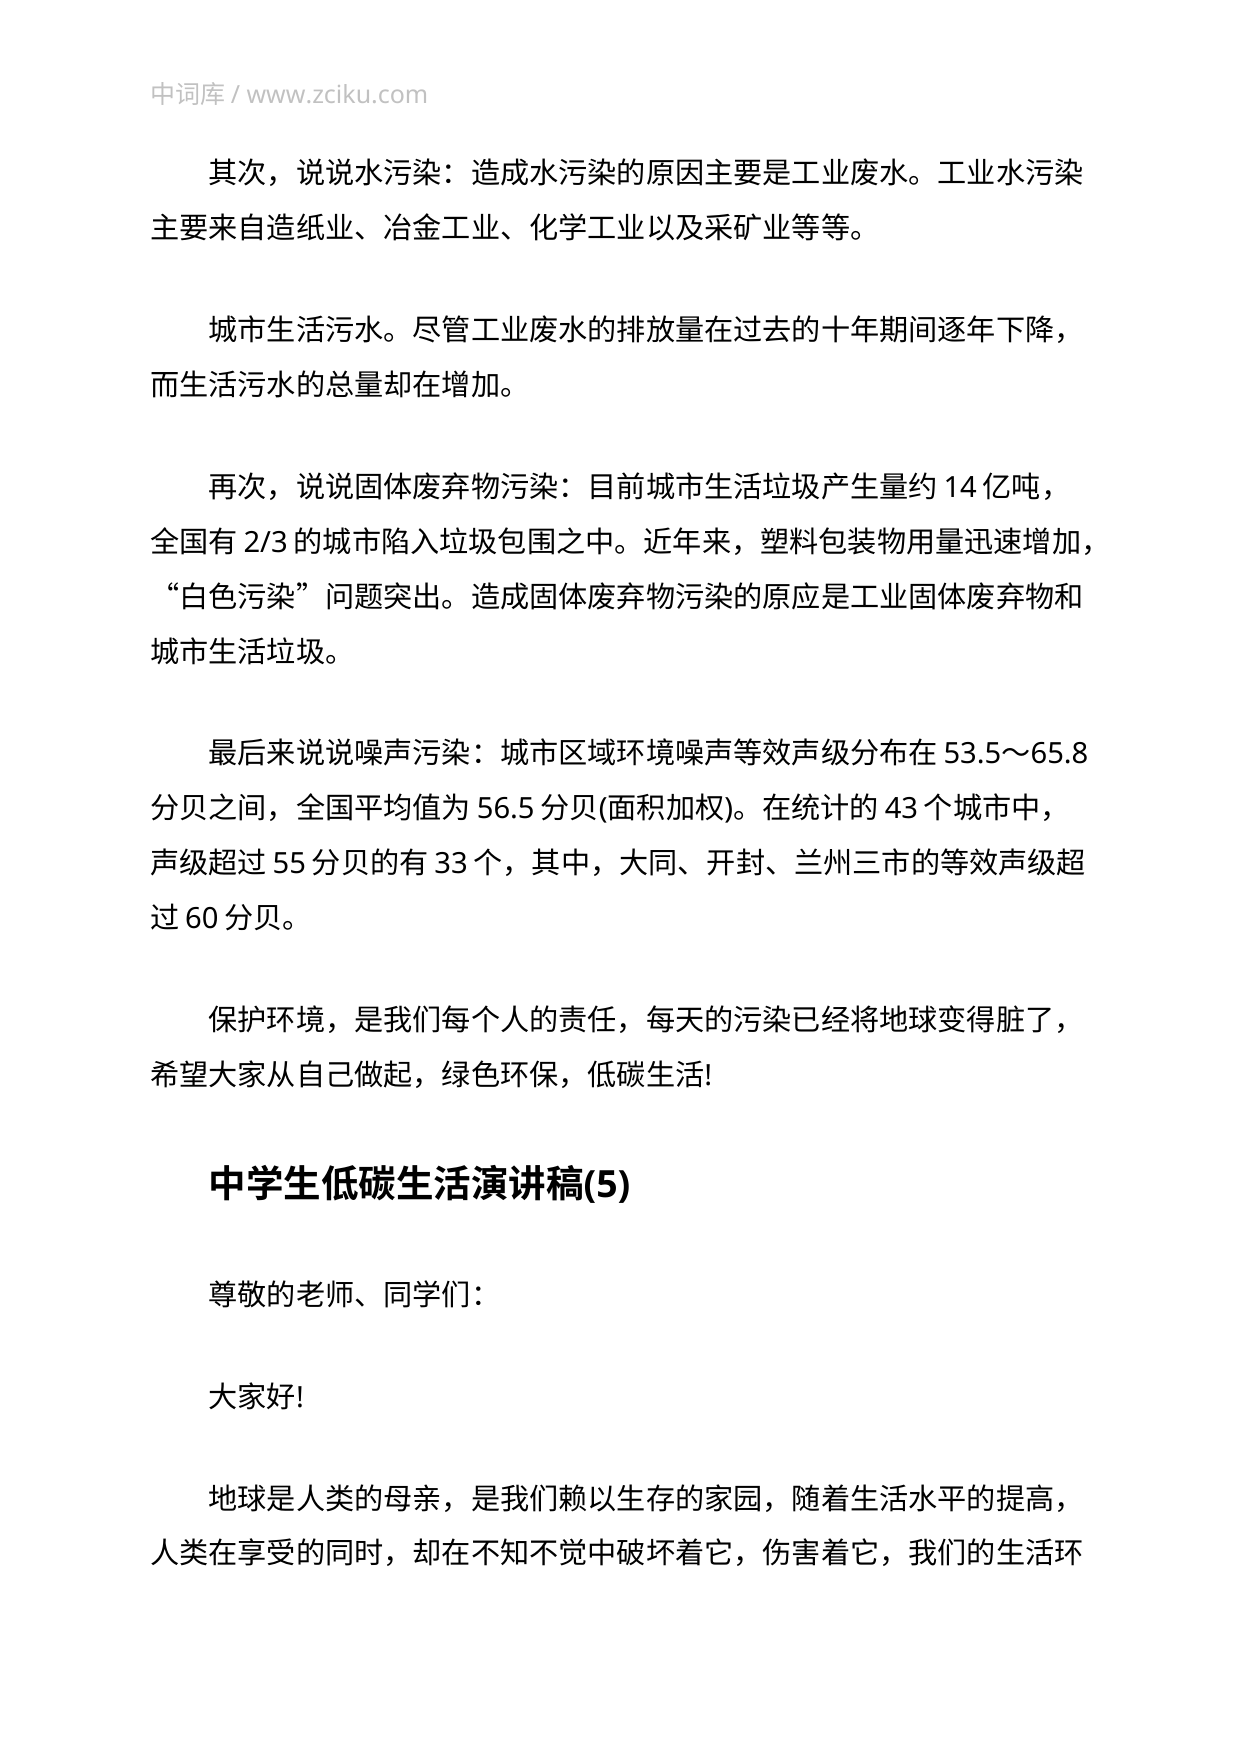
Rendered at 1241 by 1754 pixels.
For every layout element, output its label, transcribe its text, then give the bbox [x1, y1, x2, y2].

text 大家好! [150, 1373, 1090, 1416]
text 中学生低碳生活演讲稿(5) [150, 1154, 1090, 1208]
text 尊敬的老师、同学们： [150, 1271, 1090, 1314]
text 最后来说说噪声污染：城市区域环境噪声等效声级分布在53.5～65.8分贝之间，全国平均值为56.5分贝(面积加权)。在统计的43个城市中，声级超过55分贝的有33个，其中，大同、开封、兰州三市的等效声级超过60分贝。 [150, 730, 1090, 937]
text 其次，说说水污染：造成水污染的原因主要是工业废水。工业水污染主要来自造纸业、冶金工业、化学工业以及采矿业等等。 [150, 150, 1090, 247]
text 保护环境，是我们每个人的责任，每天的污染已经将地球变得脏了，希望大家从自己做起，绿色环保，低碳生活! [150, 997, 1090, 1094]
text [150, 1475, 1090, 1572]
text 城市生活污水。尽管工业废水的排放量在过去的十年期间逐年下降，而生活污水的总量却在增加。 [150, 307, 1090, 404]
text 再次，说说固体废弃物污染：目前城市生活垃圾产生量约14亿吨，全国有2/3的城市陷入垃圾包围之中。近年来，塑料包装物用量迅速增加，“白色污染”问题突出。造成固体废弃物污染的原应是工业固体废弃物和城市生活垃圾。 [150, 463, 1090, 671]
